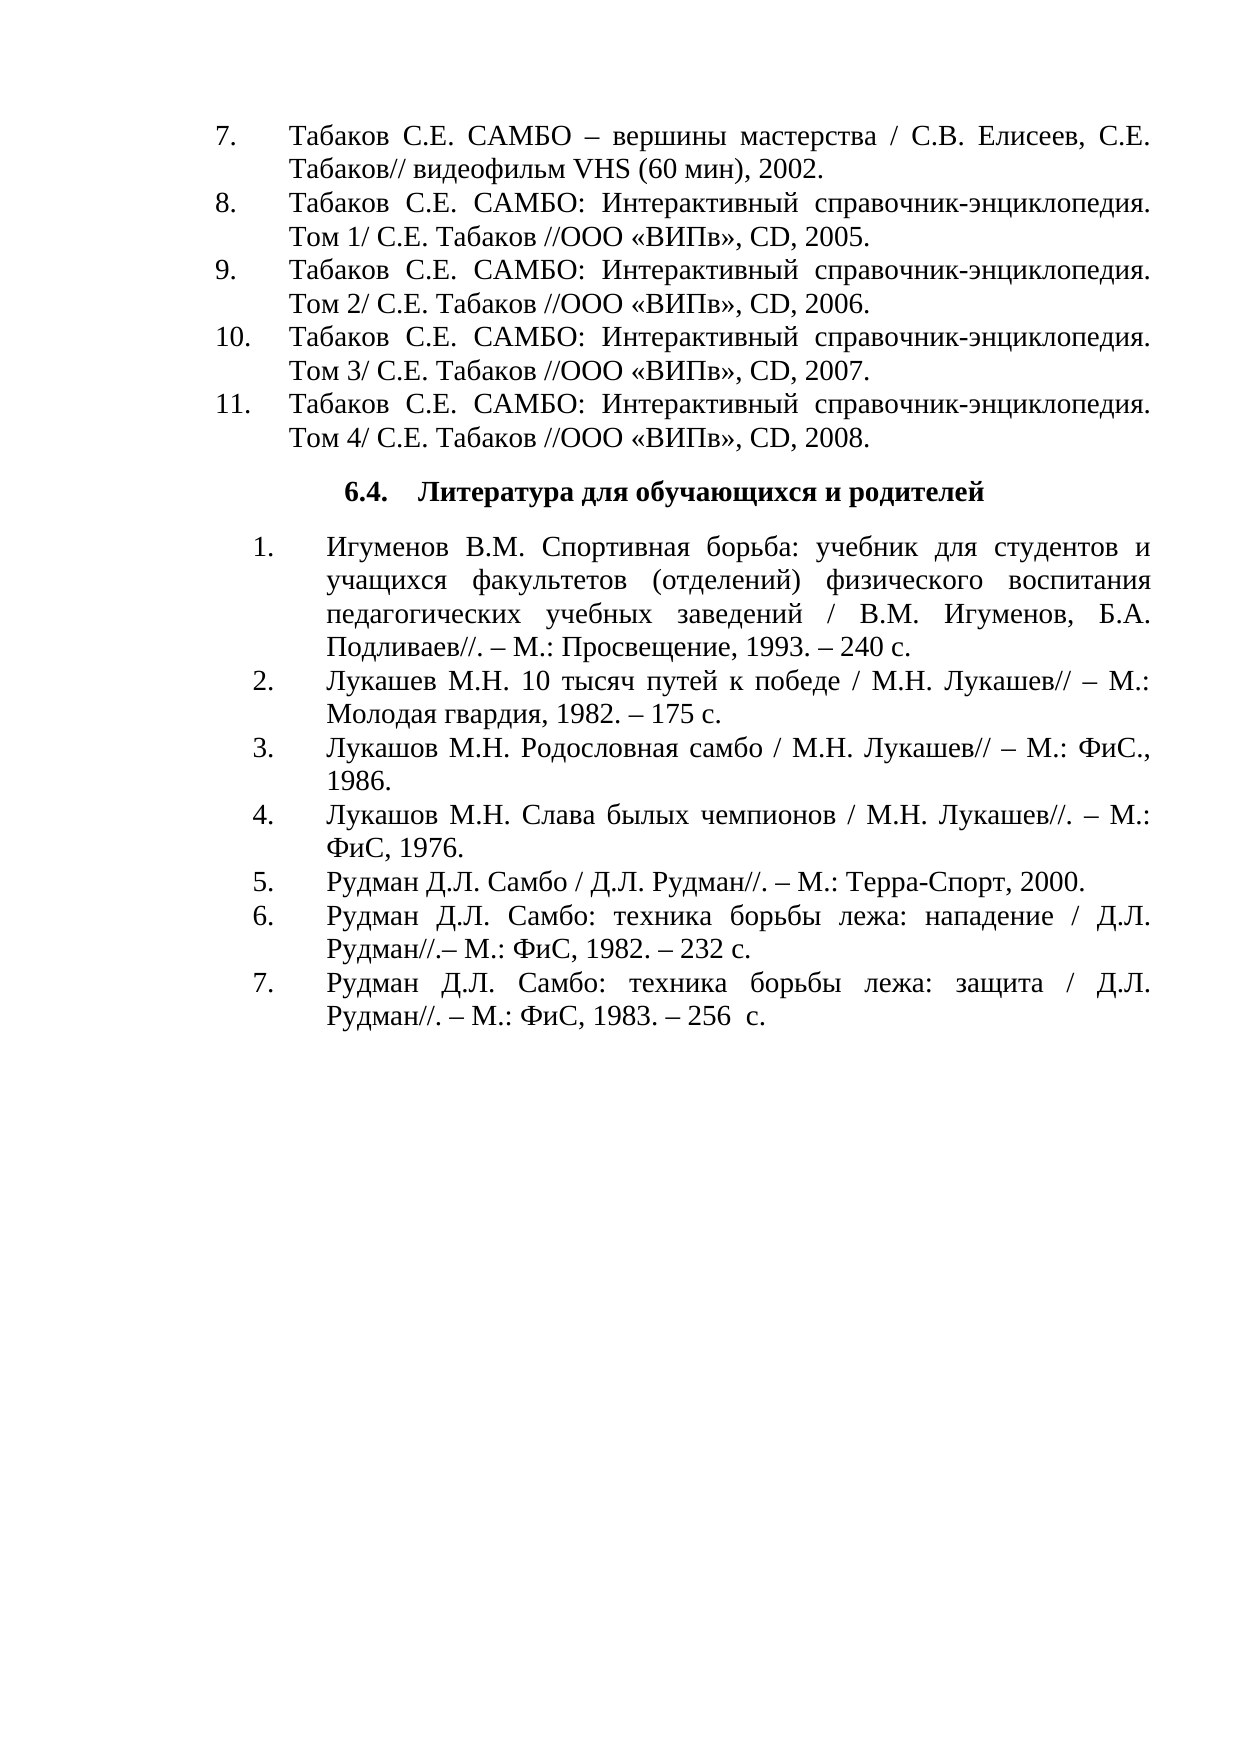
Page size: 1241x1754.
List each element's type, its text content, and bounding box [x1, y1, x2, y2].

list Лукашев М.Н. 10 тысяч путей к победе / М.Н. Лукашев// – М.: Молодая гвардия, 1982. – 175 с. [252, 663, 1152, 730]
list Табаков С.Е. САМБО: Интерактивный справочник-энциклопедия. Том 3/ С.Е. Табаков //ООО «ВИПв», CD, 2007. [215, 319, 1152, 386]
list Лукашов М.Н. Родословная самбо / М.Н. Лукашев// – М.: ФиС., 1986. [252, 730, 1152, 797]
list Табаков С.Е. САМБО: Интерактивный справочник-энциклопедия. Том 4/ С.Е. Табаков //ООО «ВИПв», CD, 2008. [215, 386, 1152, 453]
list Рудман Д.Л. Самбо: техника борьбы лежа: защита / Д.Л. Рудман//. – М.: ФиС, 1983. – 256 с. [252, 965, 1152, 1032]
list Рудман Д.Л. Самбо / Д.Л. Рудман//. – М.: Терра-Спорт, 2000. [252, 864, 1152, 898]
list Табаков С.Е. САМБО: Интерактивный справочник-энциклопедия. Том 2/ С.Е. Табаков //ООО «ВИПв», CD, 2006. [215, 252, 1152, 319]
list Игуменов В.М. Спортивная борьба: учебник для студентов и учащихся факультетов (отделений) физического воспитания педагогических учебных заведений / В.М. Игуменов, Б.А. Подливаев//. – М.: Просвещение, 1993. – 240 с. [252, 529, 1152, 663]
list Рудман Д.Л. Самбо: техника борьбы лежа: нападение / Д.Л. Рудман//.– М.: ФиС, 1982. – 232 с. [252, 898, 1152, 965]
text 6.4. Литература для обучающихся и родителей [177, 474, 1152, 508]
list Лукашов М.Н. Слава былых чемпионов / М.Н. Лукашев//. – М.: ФиС, 1976. [252, 797, 1152, 864]
list Табаков С.Е. САМБО – вершины мастерства / С.В. Елисеев, С.Е. Табаков// видеофильм VHS (60 мин), 2002. [215, 118, 1152, 185]
list Табаков С.Е. САМБО: Интерактивный справочник-энциклопедия. Том 1/ С.Е. Табаков //ООО «ВИПв», CD, 2005. [215, 185, 1152, 252]
